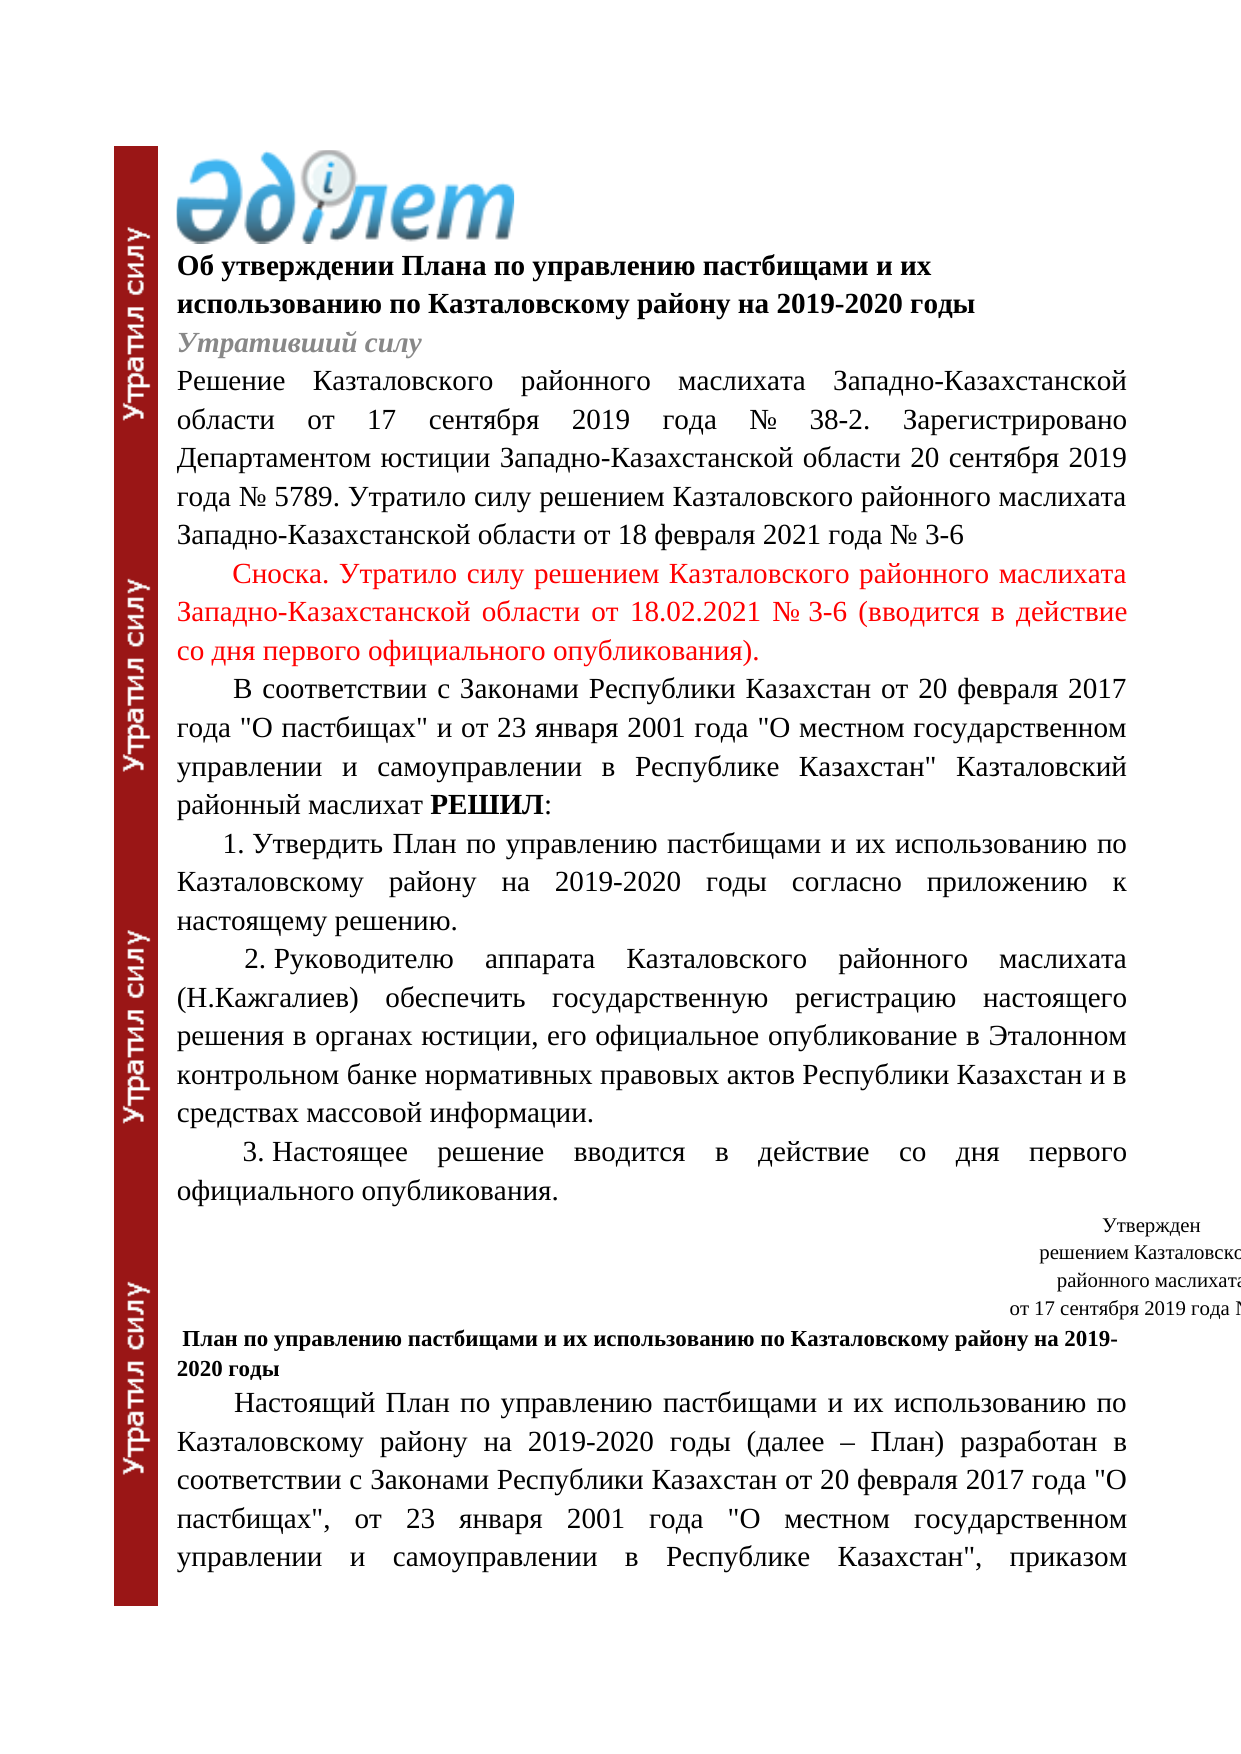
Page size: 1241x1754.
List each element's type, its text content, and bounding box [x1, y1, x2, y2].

table_header Утвержден решением Казталовского районного маслихата от 17 сентября 2019 года №38-2 [912, 1211, 1240, 1325]
picture [114, 667, 158, 672]
picture [114, 821, 158, 826]
table_header [101, 1211, 912, 1325]
text 3. Настоящее решение вводится в действие со дня первого официального опубликования. [112, 1134, 1128, 1206]
text Об утверждении Плана по управлению пастбищами и их использованию по Казталовскому району на 2019-2020 годы [112, 248, 1128, 320]
picture [114, 358, 158, 363]
picture [114, 936, 158, 941]
picture [114, 551, 158, 556]
text Утративший силу [112, 325, 1128, 358]
text 2. Руководителю аппарата Казталовского районного маслихата (Н.Кажгалиев) обеспечить государственную регистрацию настоящего решения в органах юстиции, его официальное опубликование в Эталонном контрольном банке нормативных правовых актов Республики Казахстан и в средствах массовой информации. [112, 941, 1128, 1129]
picture [114, 146, 158, 248]
picture [176, 150, 515, 244]
text План по управлению пастбищами и их использованию по Казталовскому району на 2019-2020 годы [112, 1325, 1128, 1382]
text Сноска. Утратило силу решением Казталовского районного маслихата Западно-Казахстанской области от 18.02.2021 № 3-6 (вводится в действие со дня первого официального опубликования). [112, 556, 1128, 667]
text 1. Утвердить План по управлению пастбищами и их использованию по Казталовскому району на 2019-2020 годы согласно приложению к настоящему решению. [112, 826, 1128, 936]
picture [114, 320, 158, 325]
text В соответствии с Законами Республики Казахстан от 20 февраля 2017 года "О пастбищах" и от 23 января 2001 года "О местном государственном управлении и самоуправлении в Республике Казахстан" Казталовский районный маслихат РЕШИЛ: [112, 672, 1128, 821]
text Решение Казталовского районного маслихата Западно-Казахстанской области от 17 сентября 2019 года № 38-2. Зарегистрировано Департаментом юстиции Западно-Казахстанской области 20 сентября 2019 года № 5789. Утратило силу решением Казталовского районного маслихата Западно-Казахстанской области от 18 февраля 2021 года № 3-6 [112, 363, 1128, 551]
picture [114, 1206, 158, 1211]
picture [114, 1129, 158, 1134]
picture [114, 1573, 158, 1606]
